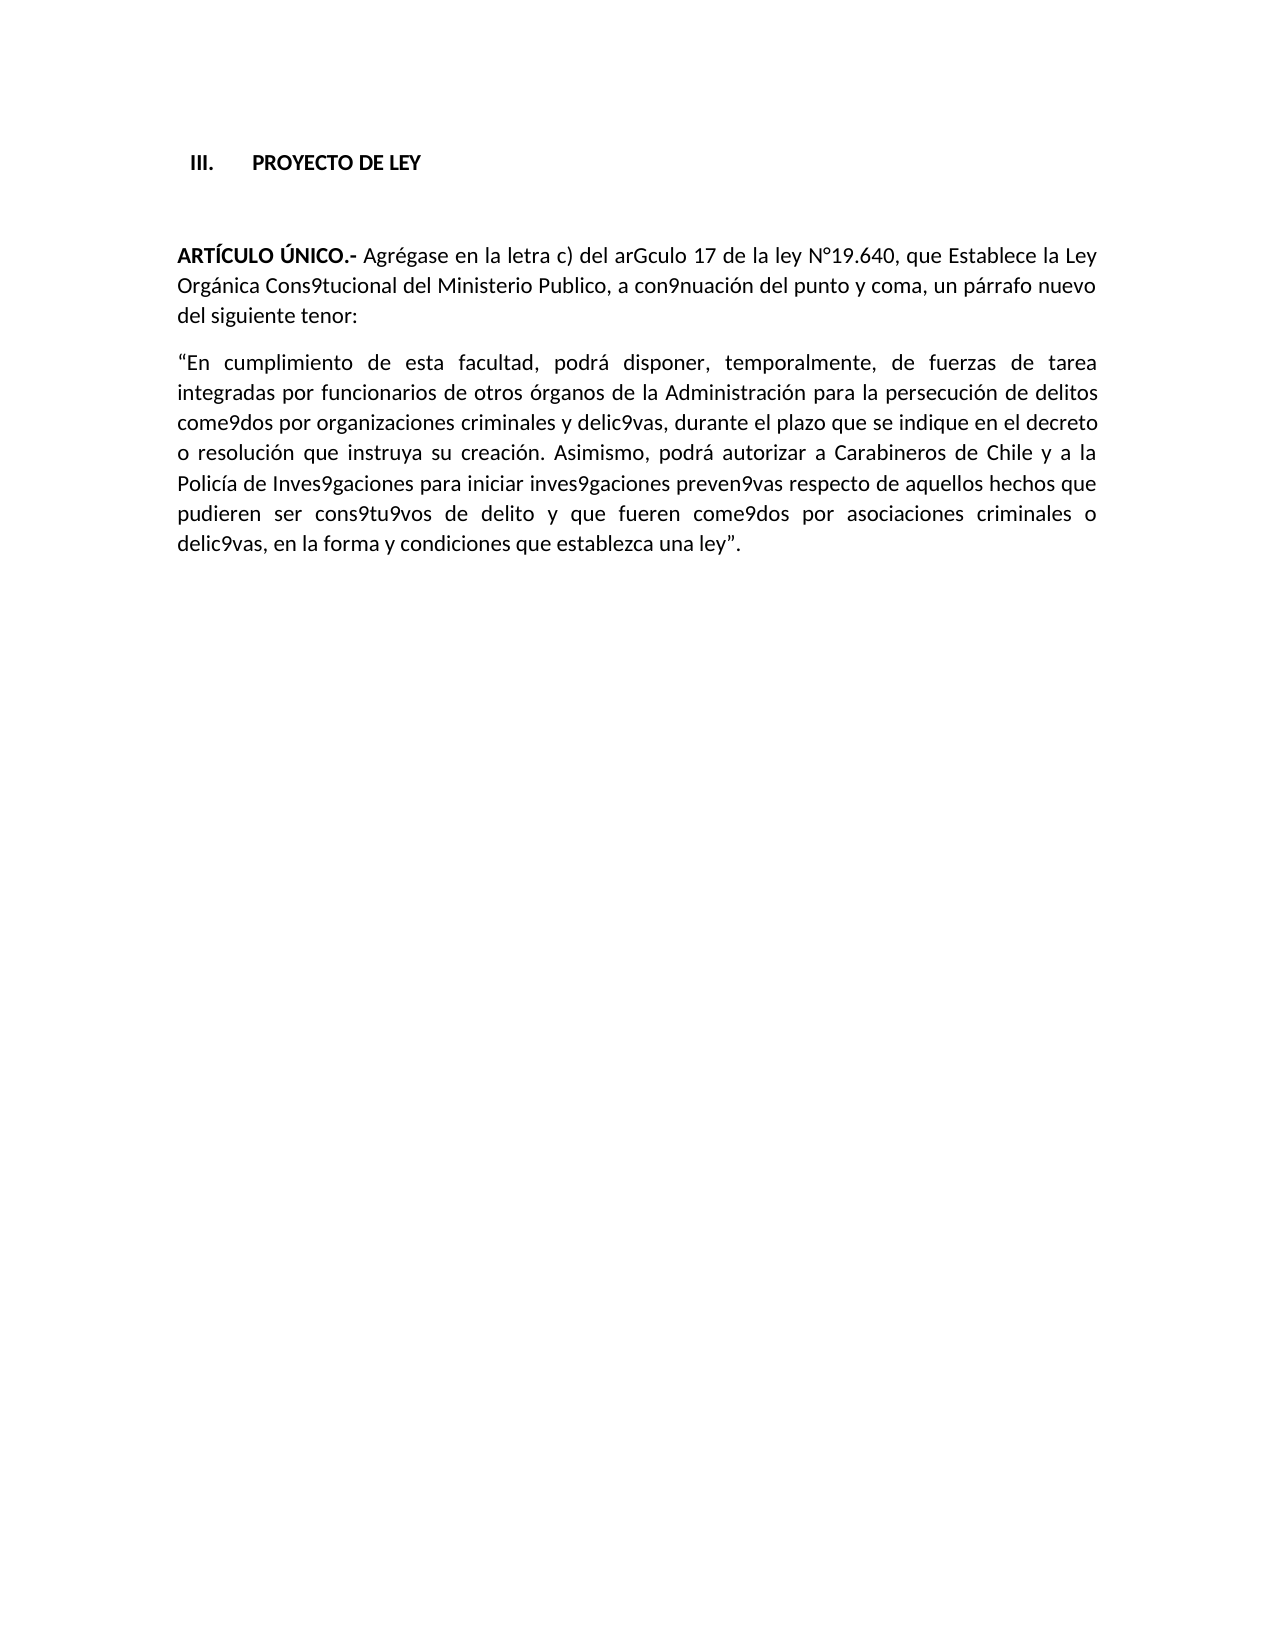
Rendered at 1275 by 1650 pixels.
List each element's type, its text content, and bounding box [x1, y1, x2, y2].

text ARTÍCULO ÚNICO.- Agrégase en la letra c) del arGculo 17 de la ley N°19.640, que Establece la Ley Orgánica Cons9tucional del Ministerio Publico, a con9nuación del punto y coma, un párrafo nuevo del siguiente tenor: [177, 242, 1098, 329]
subtitle PROYECTO DE LEY [190, 148, 1110, 176]
text “En cumplimiento de esta facultad, podrá disponer, temporalmente, de fuerzas de tarea integradas por funcionarios de otros órganos de la Administración para la persecución de delitos come9dos por organizaciones criminales y delic9vas, durante el plazo que se indique en el decreto o resolución que instruya su creación. Asimismo, podrá autorizar a Carabineros de Chile y a la Policía de Inves9gaciones para iniciar inves9gaciones preven9vas respecto de aquellos hechos que pudieren ser cons9tu9vos de delito y que fueren come9dos por asociaciones criminales o delic9vas, en la forma y condiciones que establezca una ley”. [177, 348, 1098, 557]
